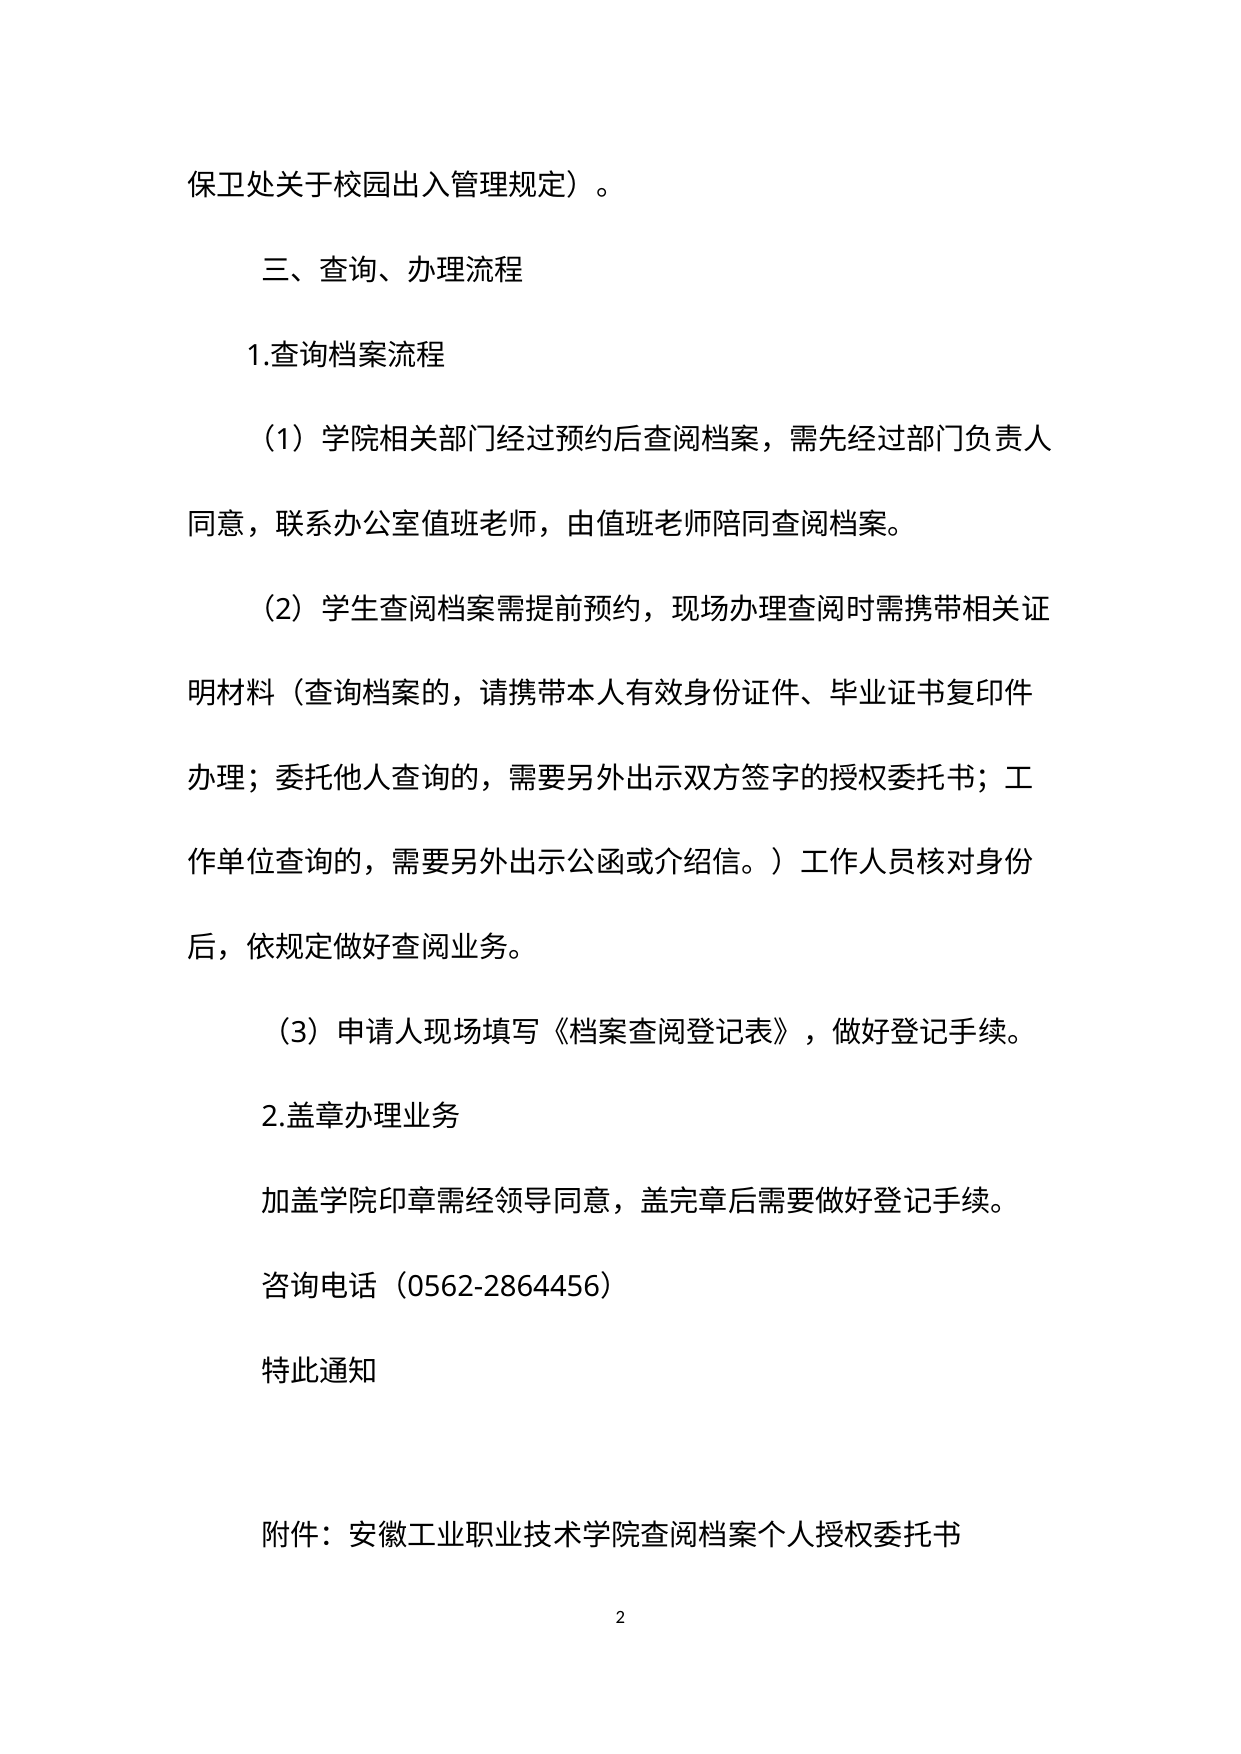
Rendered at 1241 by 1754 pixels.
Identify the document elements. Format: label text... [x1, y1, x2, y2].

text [187, 162, 1053, 204]
text 咨询电话（0562-2864456） [187, 1262, 1053, 1305]
text （2）学生查阅档案需提前预约，现场办理查阅时需携带相关证明材料（查询档案的，请携带本人有效身份证件、毕业证书复印件办理；委托他人查询的，需要另外出示双方签字的授权委托书；工作单位查询的，需要另外出示公函或介绍信。）工作人员核对身份后，依规定做好查阅业务。 [187, 585, 1053, 966]
text 三、查询、办理流程 [187, 247, 1053, 289]
text 2.盖章办理业务 [187, 1093, 1053, 1135]
text （3）申请人现场填写《档案查阅登记表》，做好登记手续。 [187, 1008, 1053, 1051]
text 附件：安徽工业职业技术学院查阅档案个人授权委托书 [187, 1511, 1053, 1553]
text 1.查询档案流程 [187, 331, 1053, 373]
text 加盖学院印章需经领导同意，盖完章后需要做好登记手续。 [187, 1178, 1053, 1220]
text （1）学院相关部门经过预约后查阅档案，需先经过部门负责人同意，联系办公室值班老师，由值班老师陪同查阅档案。 [187, 416, 1053, 543]
text 特此通知 [187, 1347, 1053, 1389]
